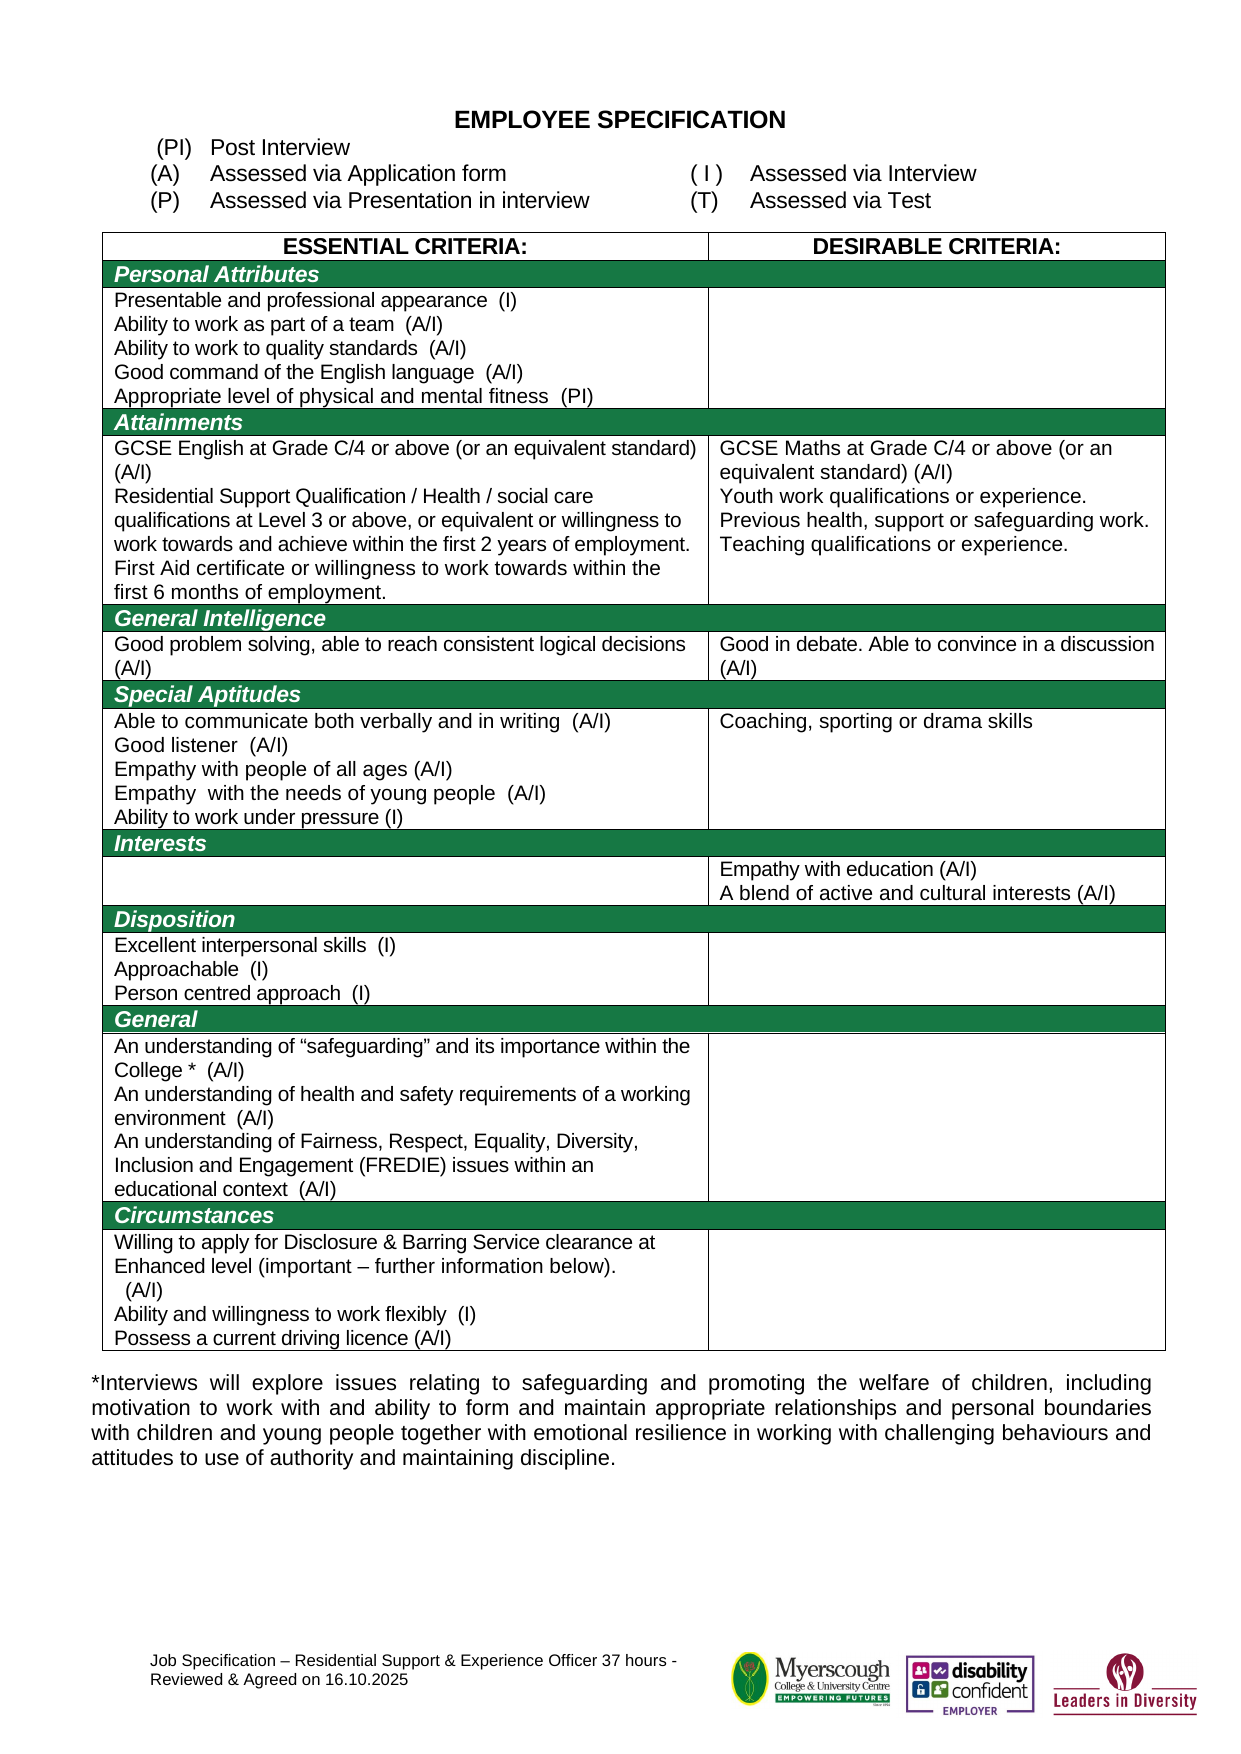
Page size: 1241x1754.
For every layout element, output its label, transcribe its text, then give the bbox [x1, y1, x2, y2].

table_cell General [103, 1006, 1165, 1032]
table_cell [709, 1230, 1165, 1349]
table_cell Good problem solving, able to reach consistent logical decisions (A/I) [103, 632, 708, 680]
table_cell General Intelligence [103, 605, 1165, 631]
table_cell Able to communicate both verbally and in writing (A/I) Good listener (A/I) Empathy with people of all ages (A/I) Empathy with the needs of young people (A/I) Ability to work under pressure (I) [103, 709, 708, 828]
table_cell GCSE Maths at Grade C/4 or above (or an equivalent standard) (A/I) Youth work qualifications or experience. Previous health, support or safeguarding work. Teaching qualifications or experience. [709, 436, 1165, 604]
table_cell Disposition [103, 906, 1165, 932]
text (PI) Post Interview [150, 134, 1090, 160]
table_cell Empathy with education (A/I) A blend of active and cultural interests (A/I) [709, 857, 1165, 905]
table_cell [103, 857, 708, 905]
table_cell An understanding of “safeguarding” and its importance within the College * (A/I) An understanding of health and safety requirements of a working environment (A/I) An understanding of Fairness, Respect, Equality, Diversity, Inclusion and Engagement (FREDIE) issues within an educational context (A/I) [103, 1034, 708, 1201]
table_cell Attainments [103, 409, 1165, 435]
picture [1050, 1650, 1200, 1718]
table_header DESIRABLE CRITERIA: [709, 233, 1165, 259]
text (P) Assessed via Presentation in interview (T) Assessed via Test [150, 187, 1090, 213]
picture [731, 1652, 894, 1709]
table_cell Special Aptitudes [103, 681, 1165, 708]
text *Interviews will explore issues relating to safeguarding and promoting the welfare of children, including motivation to work with and ability to form and maintain appropriate relationships and personal boundaries with children and young people together with emotional resilience in working with challenging behaviours and attitudes to use of authority and maintaining discipline. [91, 1370, 1154, 1471]
table_cell [709, 1034, 1165, 1201]
table_header ESSENTIAL CRITERIA: [103, 233, 708, 259]
table_cell Personal Attributes [103, 261, 1165, 287]
table_cell Interests [103, 830, 1165, 856]
picture [895, 1651, 1043, 1718]
table_cell Excellent interpersonal skills (I) Approachable (I) Person centred approach (I) [103, 933, 708, 1005]
table_cell Willing to apply for Disclosure & Barring Service clearance at Enhanced level (important – further information below). (A/I) Ability and willingness to work flexibly (I) Possess a current driving licence (A/I) [103, 1230, 708, 1349]
table_cell Circumstances [103, 1202, 1165, 1229]
table_cell Coaching, sporting or drama skills [709, 709, 1165, 828]
table_cell GCSE English at Grade C/4 or above (or an equivalent standard) (A/I) Residential Support Qualification / Health / social care qualifications at Level 3 or above, or equivalent or willingness to work towards and achieve within the first 2 years of employment. First Aid certificate or willingness to work towards within the first 6 months of employment. [103, 436, 708, 604]
text (A) Assessed via Application form ( I ) Assessed via Interview [150, 160, 1090, 187]
table_cell Good in debate. Able to convince in a discussion (A/I) [709, 632, 1165, 680]
table_cell Presentable and professional appearance (I) Ability to work as part of a team (A/I) Ability to work to quality standards (A/I) Good command of the English language (A/I) Appropriate level of physical and mental fitness (PI) [103, 288, 708, 408]
table_cell [709, 933, 1165, 1005]
text EMPLOYEE SPECIFICATION [150, 105, 1090, 134]
table_cell [709, 288, 1165, 408]
